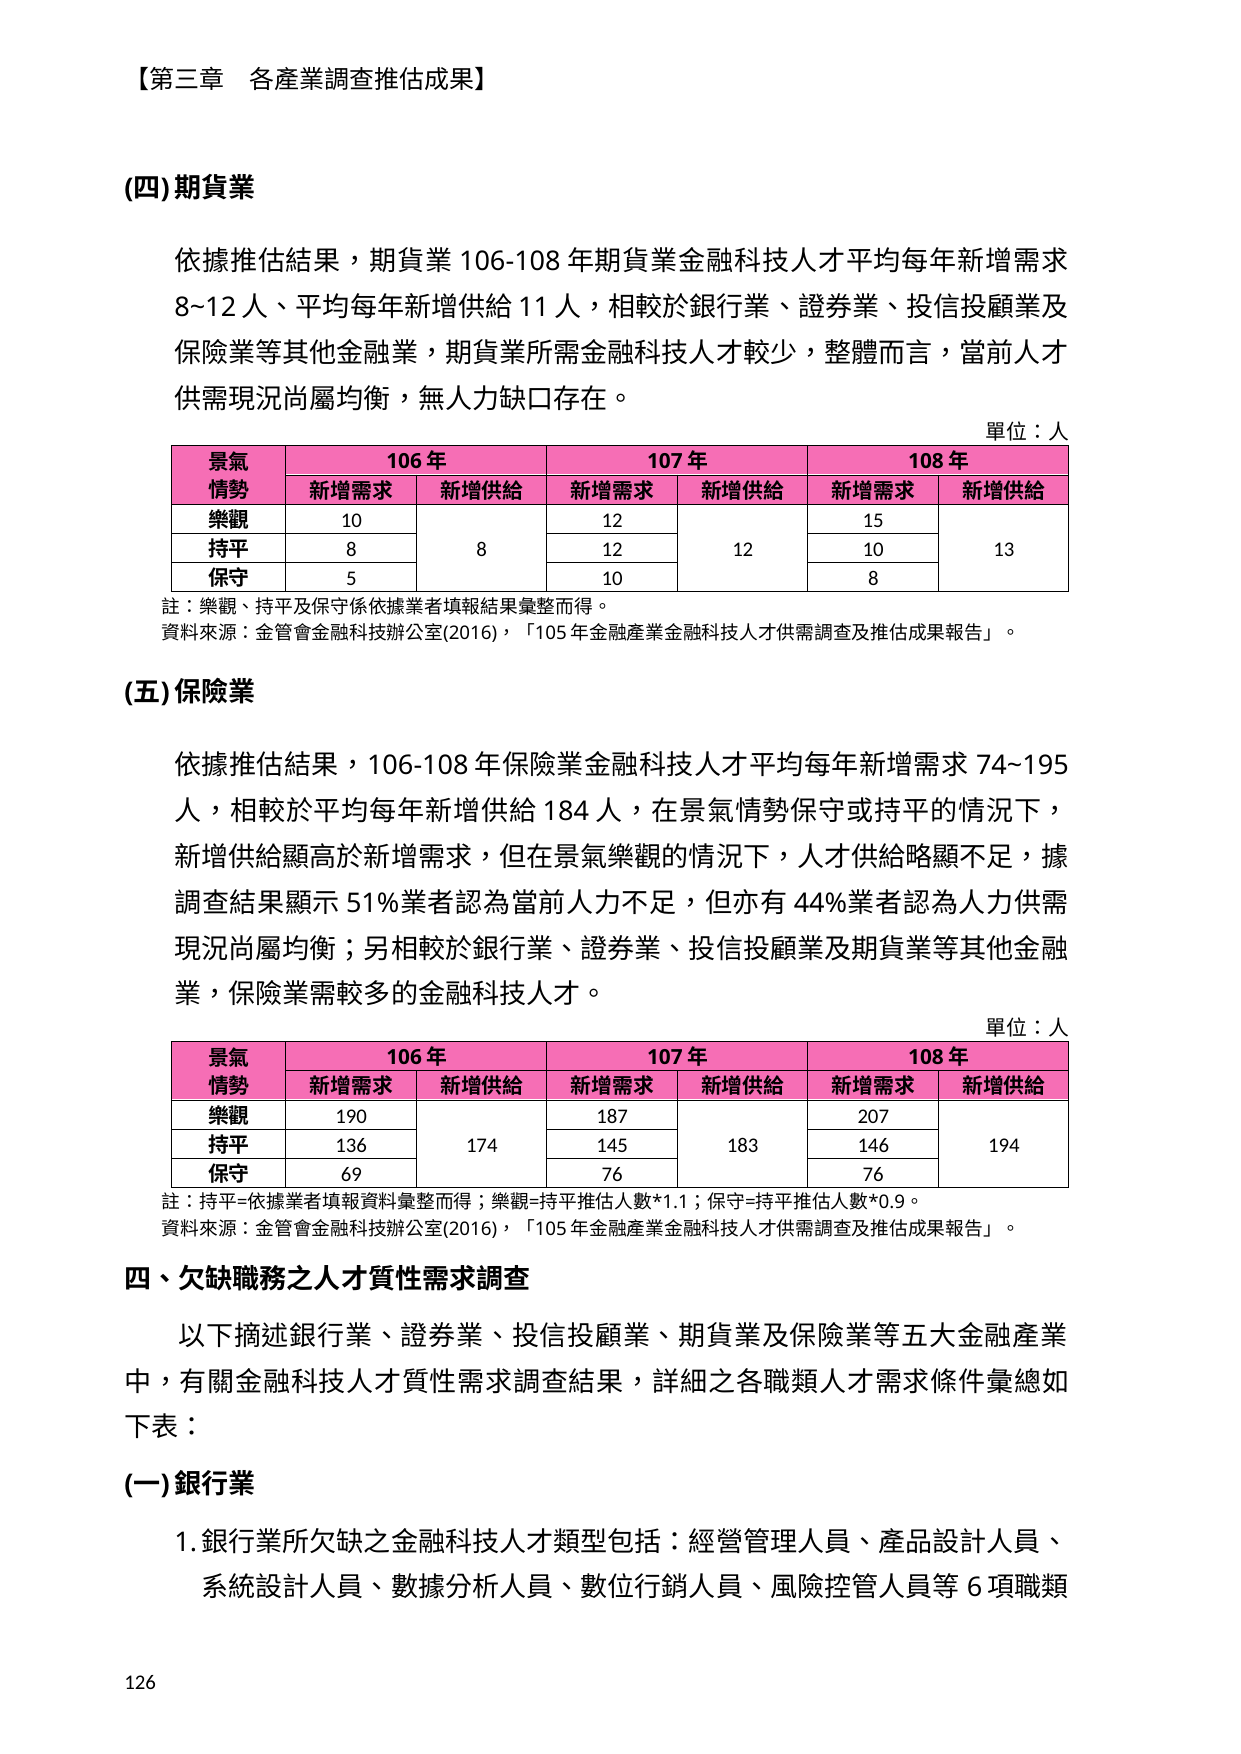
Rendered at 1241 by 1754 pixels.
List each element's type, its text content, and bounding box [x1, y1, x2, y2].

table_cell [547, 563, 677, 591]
text 依據推估結果，106-108年保險業金融科技人才平均每年新增需求74~195人，相較於平均每年新增供給184人，在景氣情勢保守或持平的情況下，新增供給顯高於新增需求，但在景氣樂觀的情況下，人才供給略顯不足，據調查結果顯示51%業者認為當前人力不足，但亦有44%業者認為人力供需現況尚屬均衡；另相較於銀行業、證券業、投信投顧業及期貨業等其他金融業，保險業需較多的金融科技人才。 [174, 738, 1069, 1013]
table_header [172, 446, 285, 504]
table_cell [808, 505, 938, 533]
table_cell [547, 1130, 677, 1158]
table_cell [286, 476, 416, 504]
list 保險業 [124, 652, 1069, 727]
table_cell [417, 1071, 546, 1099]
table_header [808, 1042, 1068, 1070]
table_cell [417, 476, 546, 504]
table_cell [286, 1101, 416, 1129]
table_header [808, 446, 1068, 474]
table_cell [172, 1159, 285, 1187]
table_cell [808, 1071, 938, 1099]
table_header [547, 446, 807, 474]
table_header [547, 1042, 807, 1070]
text 依據推估結果，期貨業106-108年期貨業金融科技人才平均每年新增需求8~12人、平均每年新增供給11人，相較於銀行業、證券業、投信投顧業及保險業等其他金融業，期貨業所需金融科技人才較少，整體而言，當前人才供需現況尚屬均衡，無人力缺口存在。 [174, 234, 1069, 417]
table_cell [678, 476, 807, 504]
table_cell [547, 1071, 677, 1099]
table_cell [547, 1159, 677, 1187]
list 資料來源：金管會金融科技辦公室(2016)，「105年金融產業金融科技人才供需調查及推估成果報告」。 [162, 618, 1069, 644]
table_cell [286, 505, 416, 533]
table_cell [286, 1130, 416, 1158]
text 以下摘述銀行業、證券業、投信投顧業、期貨業及保險業等五大金融產業中，有關金融科技人才質性需求調查結果，詳細之各職類人才需求條件彙總如下表： [124, 1308, 1069, 1446]
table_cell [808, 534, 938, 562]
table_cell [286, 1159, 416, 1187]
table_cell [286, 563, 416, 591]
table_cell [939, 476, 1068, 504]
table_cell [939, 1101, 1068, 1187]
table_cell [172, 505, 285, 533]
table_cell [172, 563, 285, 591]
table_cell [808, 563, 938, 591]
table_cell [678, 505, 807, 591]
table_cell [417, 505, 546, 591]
list 資料來源：金管會金融科技辦公室(2016)，「105年金融產業金融科技人才供需調查及推估成果報告」。 [162, 1214, 1069, 1240]
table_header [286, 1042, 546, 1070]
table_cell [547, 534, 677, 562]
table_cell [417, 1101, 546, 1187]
list 期貨業 [124, 148, 1069, 223]
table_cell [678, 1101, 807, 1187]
list 銀行業 [124, 1457, 1069, 1503]
list 銀行業所欠缺之金融科技人才類型包括：經營管理人員、產品設計人員、系統設計人員、數據分析人員、數位行銷人員、風險控管人員等6項職類人才。 [174, 1514, 1069, 1606]
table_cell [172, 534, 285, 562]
list 單位：人 [189, 417, 1069, 445]
text 四、欠缺職務之人才質性需求調查 [124, 1251, 1069, 1297]
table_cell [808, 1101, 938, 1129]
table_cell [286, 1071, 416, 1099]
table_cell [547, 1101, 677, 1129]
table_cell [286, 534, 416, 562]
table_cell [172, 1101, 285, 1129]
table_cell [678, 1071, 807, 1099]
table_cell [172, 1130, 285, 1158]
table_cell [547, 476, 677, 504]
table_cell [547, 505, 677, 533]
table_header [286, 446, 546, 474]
list 註：持平=依據業者填報資料彙整而得；樂觀=持平推估人數*1.1；保守=持平推估人數*0.9。 [162, 1188, 1069, 1214]
list 單位：人 [189, 1013, 1069, 1041]
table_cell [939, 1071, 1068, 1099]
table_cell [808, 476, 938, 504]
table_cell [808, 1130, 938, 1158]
list 註：樂觀、持平及保守係依據業者填報結果彙整而得。 [162, 592, 1069, 618]
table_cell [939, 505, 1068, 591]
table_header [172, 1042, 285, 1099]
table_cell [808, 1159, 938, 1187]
